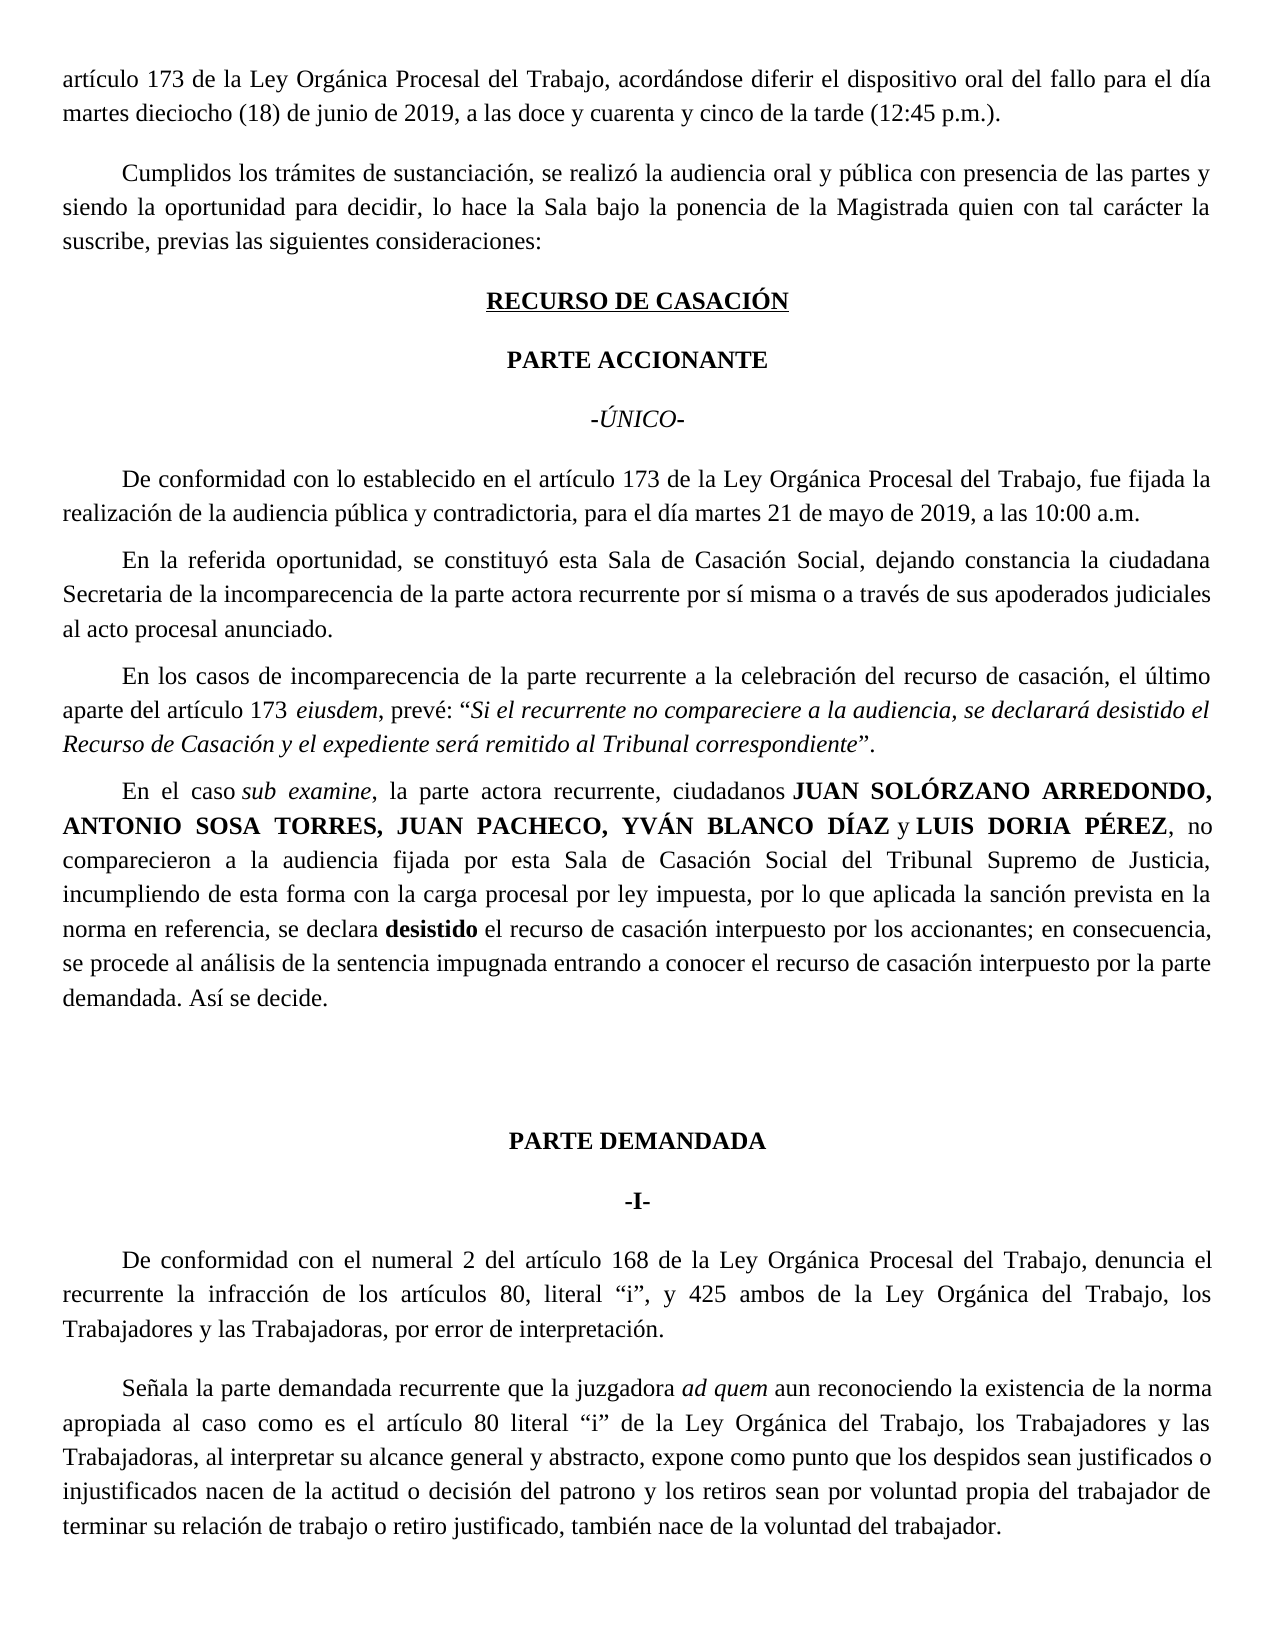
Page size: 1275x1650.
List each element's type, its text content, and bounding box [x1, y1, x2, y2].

text De conformidad con el numeral 2 del artículo 168 de la Ley Orgánica Procesal del Trabajo, denuncia el recurrente la infracción de los artículos 80, literal “i”, y 425 ambos de la Ley Orgánica del Trabajo, los Trabajadores y las Trabajadoras, por error de interpretación. [62, 1239, 1212, 1343]
text De conformidad con lo establecido en el artículo 173 de la Ley Orgánica Procesal del Trabajo, fue fijada la realización de la audiencia pública y contradictoria, para el día martes 21 de mayo de 2019, a las 10:00 a.m. [62, 458, 1212, 527]
text PARTE DEMANDADA [62, 1121, 1212, 1155]
text Señala la parte demandada recurrente que la juzgadora ad quem aun reconociendo la existencia de la norma apropiada al caso como es el artículo 80 literal “i” de la Ley Orgánica del Trabajo, los Trabajadores y las Trabajadoras, al interpretar su alcance general y abstracto, expone como punto que los despidos sean justificados o injustificados nacen de la actitud o decisión del patrono y los retiros sean por voluntad propia del trabajador de terminar su relación de trabajo o retiro justificado, también nace de la voluntad del trabajador. [62, 1368, 1212, 1539]
text -ÚNICO- [62, 399, 1212, 433]
text En el caso sub examine, la parte actora recurrente, ciudadanos JUAN SOLÓRZANO ARREDONDO, ANTONIO SOSA TORRES, JUAN PACHECO, YVÁN BLANCO DÍAZ y LUIS DORIA PÉREZ, no comparecieron a la audiencia fijada por esta Sala de Casación Social del Tribunal Supremo de Justicia, incumpliendo de esta forma con la carga procesal por ley impuesta, por lo que aplicada la sanción prevista en la norma en referencia, se declara desistido el recurso de casación interpuesto por los accionantes; en consecuencia, se procede al análisis de la sentencia impugnada entrando a conocer el recurso de casación interpuesto por la parte demandada. Así se decide. [62, 771, 1212, 1011]
text -I- [62, 1180, 1212, 1214]
text En los casos de incomparecencia de la parte recurrente a la celebración del recurso de casación, el último aparte del artículo 173 eiusdem, prevé: “Si el recurrente no compareciere a la audiencia, se declarará desistido el Recurso de Casación y el expediente será remitido al Tribunal correspondiente”. [62, 655, 1212, 758]
text Cumplidos los trámites de sustanciación, se realizó la audiencia oral y pública con presencia de las partes y siendo la oportunidad para decidir, lo hace la Sala bajo la ponencia de la Magistrada quien con tal carácter la suscribe, previas las siguientes consideraciones: [62, 152, 1212, 255]
text RECURSO DE CASACIÓN [62, 280, 1212, 314]
text En la referida oportunidad, se constituyó esta Sala de Casación Social, dejando constancia la ciudadana Secretaria de la incomparecencia de la parte actora recurrente por sí misma o a través de sus apoderados judiciales al acto procesal anunciado. [62, 539, 1212, 643]
text PARTE ACCIONANTE [62, 339, 1212, 374]
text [62, 58, 1212, 127]
